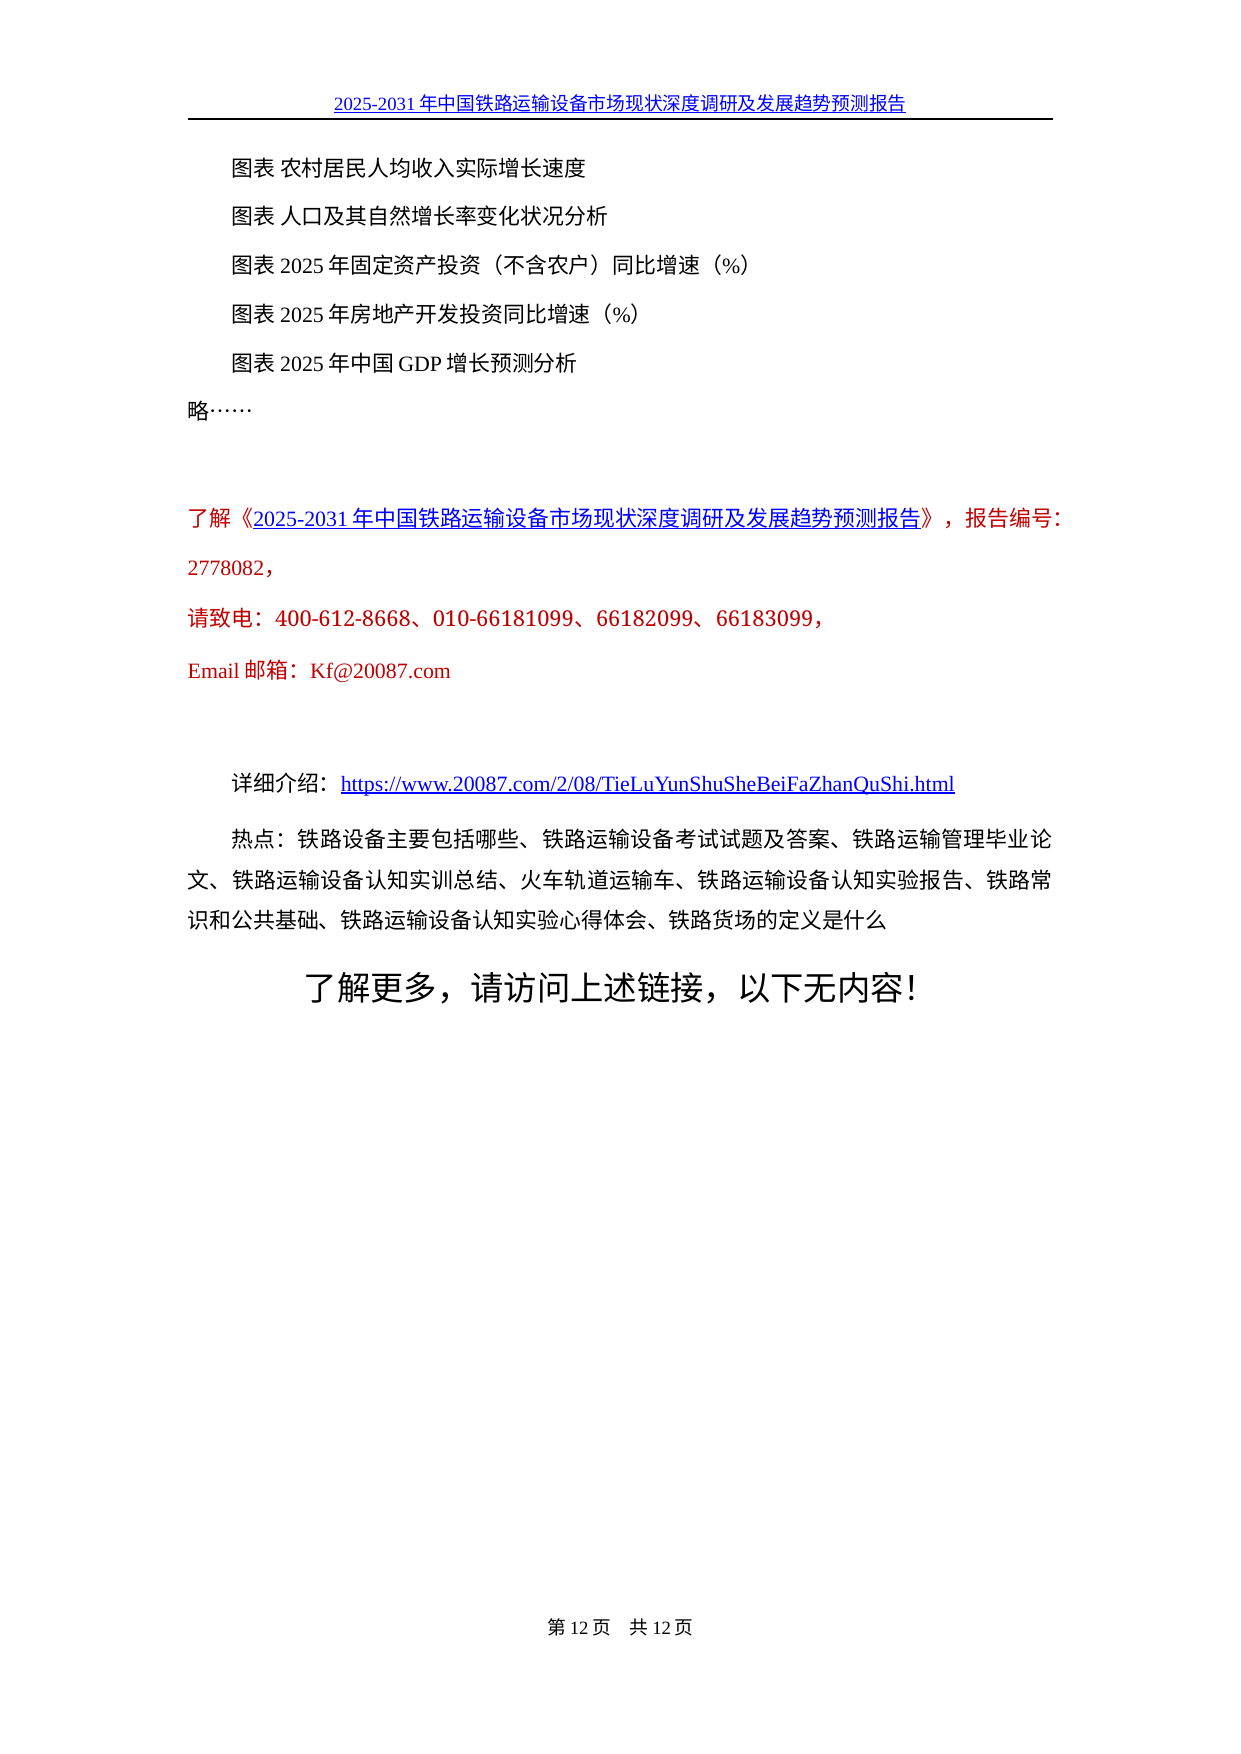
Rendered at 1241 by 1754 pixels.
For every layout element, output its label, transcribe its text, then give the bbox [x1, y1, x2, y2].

text 详细介绍：https://www.20087.com/2/08/TieLuYunShuSheBeiFaZhanQuShi.html [187, 765, 1053, 798]
title 了解更多，请访问上述链接，以下无内容！ [187, 953, 1053, 1018]
text Email邮箱：Kf@20087.com [187, 652, 1053, 685]
text 请致电：400-612-8668、010-66181099、66182099、66183099， [187, 601, 1053, 633]
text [187, 150, 1053, 426]
text 了解《2025-2031年中国铁路运输设备市场现状深度调研及发展趋势预测报告》，报告编号：2778082， [187, 500, 1053, 582]
text 热点：铁路设备主要包括哪些、铁路运输设备考试试题及答案、铁路运输管理毕业论文、铁路运输设备认知实训总结、火车轨道运输车、铁路运输设备认知实验报告、铁路常识和公共基础、铁路运输设备认知实验心得体会、铁路货场的定义是什么 [187, 822, 1053, 936]
